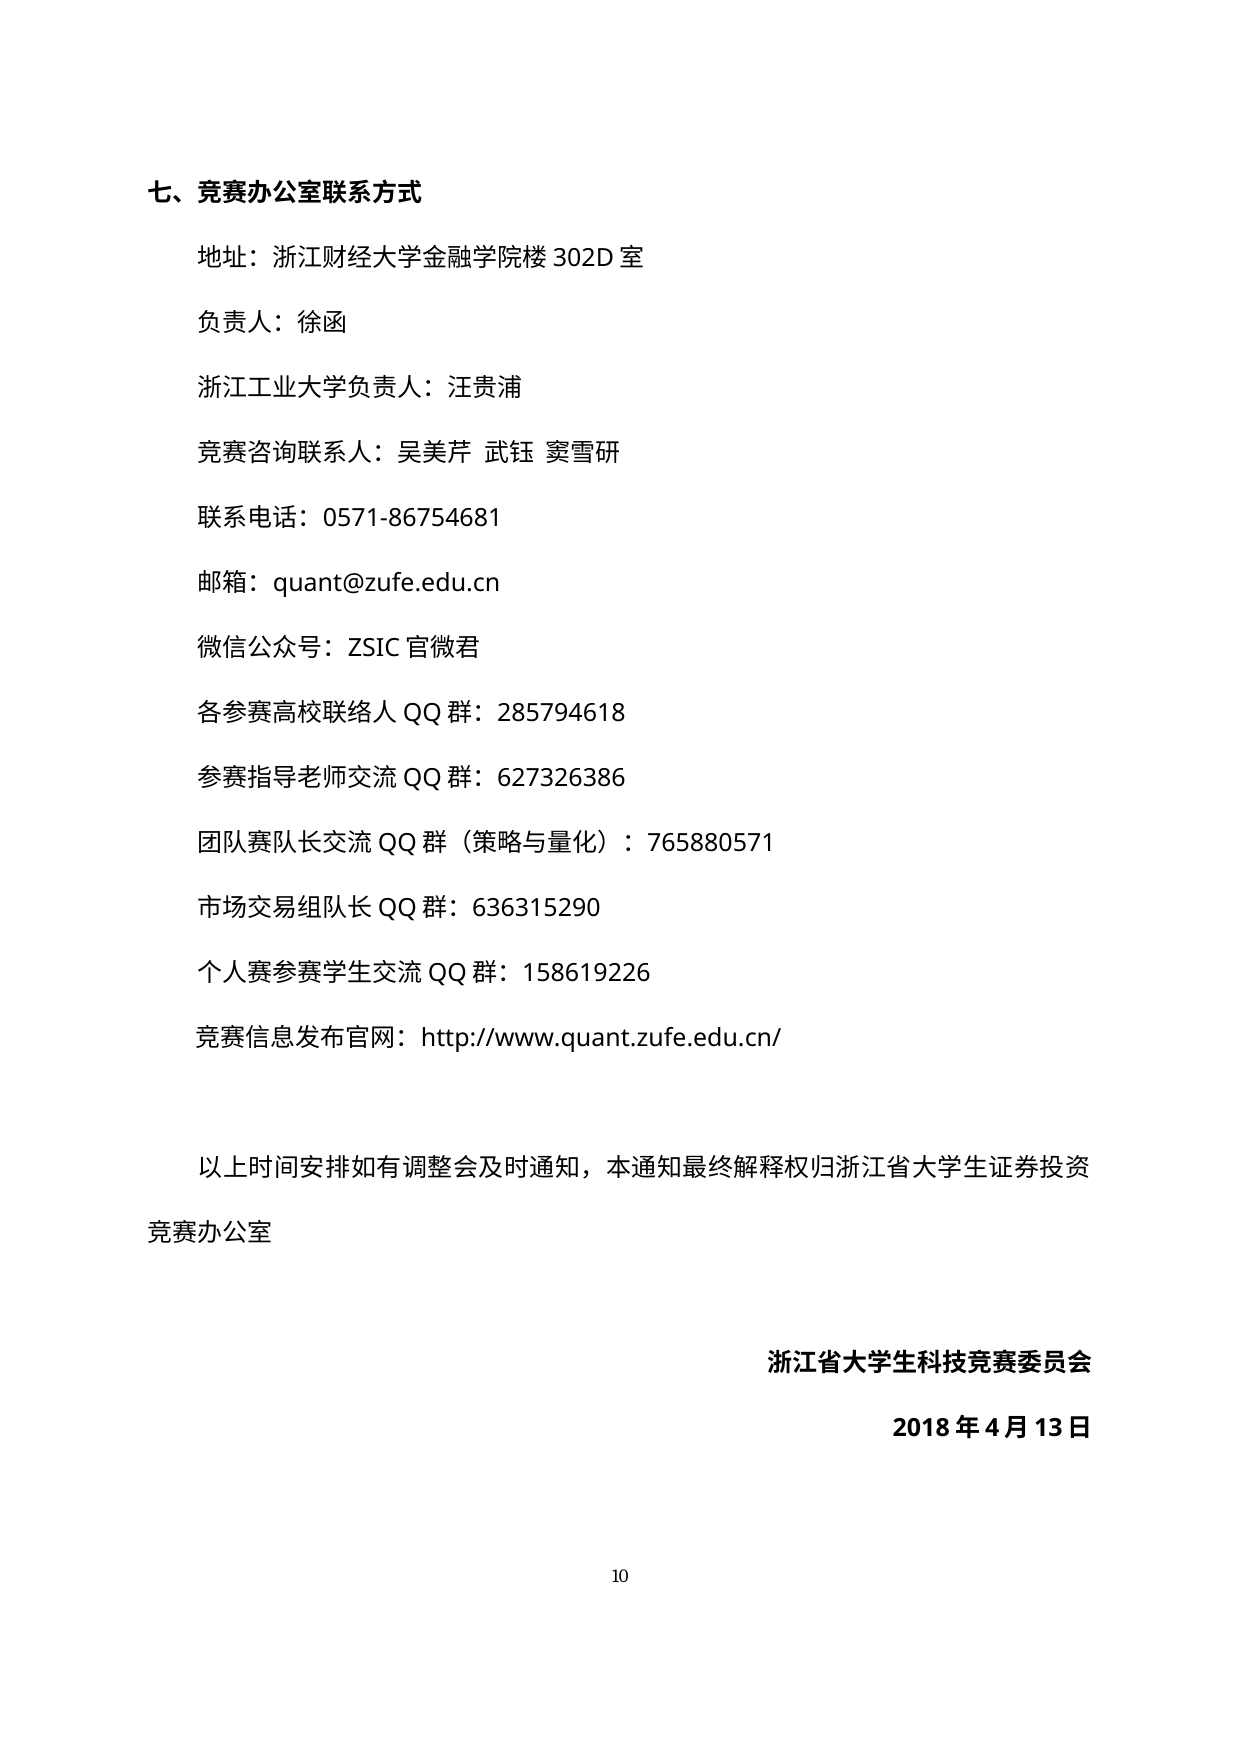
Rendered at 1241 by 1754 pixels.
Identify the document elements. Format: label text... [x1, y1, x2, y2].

text 竞赛咨询联系人：吴美芹 武钰 窦雪研 [148, 418, 1092, 483]
text 市场交易组队长QQ群：636315290 [148, 873, 1092, 938]
text 各参赛高校联络人QQ群：285794618 [148, 678, 1092, 743]
text 2018年4月13日 [148, 1393, 1092, 1458]
text 联系电话：0571-86754681 [148, 483, 1092, 548]
text 浙江省大学生科技竞赛委员会 [148, 1328, 1092, 1393]
text 团队赛队长交流QQ群（策略与量化）：765880571 [148, 808, 1092, 873]
text 邮箱：quant@zufe.edu.cn [148, 548, 1092, 613]
text 参赛指导老师交流QQ群：627326386 [148, 743, 1092, 808]
text 竞赛信息发布官网：http://www.quant.zufe.edu.cn/ [171, 1003, 1092, 1068]
text 浙江工业大学负责人：汪贵浦 [148, 353, 1092, 418]
text 个人赛参赛学生交流QQ群：158619226 [148, 938, 1092, 1003]
text 七、竞赛办公室联系方式 [148, 158, 1092, 223]
text 以上时间安排如有调整会及时通知，本通知最终解释权归浙江省大学生证券投资竞赛办公室 [148, 1133, 1092, 1263]
text 地址：浙江财经大学金融学院楼302D室 [148, 223, 1092, 288]
text 微信公众号：ZSIC官微君 [148, 613, 1092, 678]
text 负责人：徐函 [148, 288, 1092, 353]
